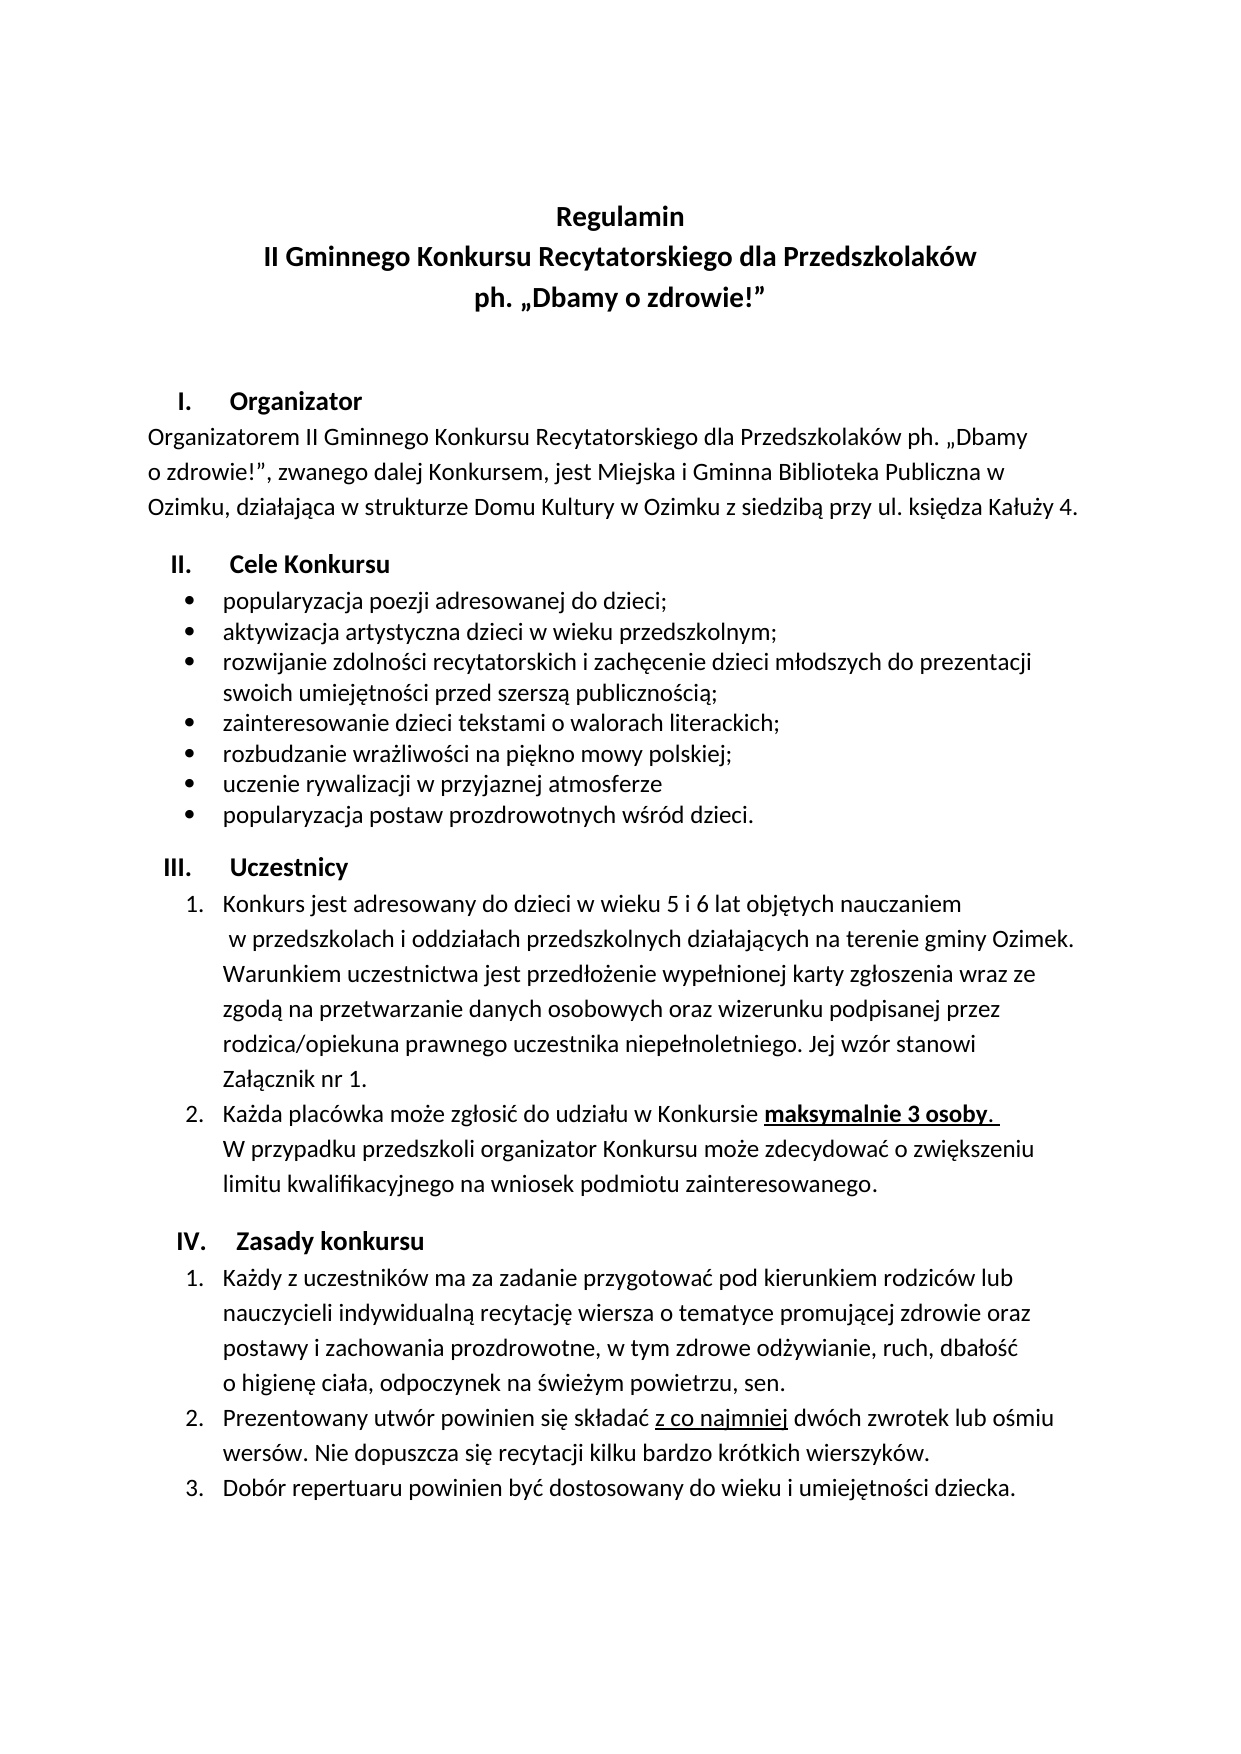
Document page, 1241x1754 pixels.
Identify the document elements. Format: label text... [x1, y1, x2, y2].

list rozbudzanie wrażliwości na piękno mowy polskiej; [185, 738, 1093, 768]
subtitle Uczestnicy [192, 850, 1093, 883]
subtitle Cele Konkursu [192, 547, 1093, 580]
list Prezentowany utwór powinien się składać z co najmniej dwóch zwrotek lub ośmiu wersów. Nie dopuszcza się recytacji kilku bardzo krótkich wierszyków. [185, 1402, 1093, 1467]
subtitle Zasady konkursu [207, 1224, 1093, 1257]
subtitle Regulamin II Gminnego Konkursu Recytatorskiego dla Przedszkolaków ph. „Dbamy o zdrowie!” [148, 198, 1093, 354]
list Dobór repertuaru powinien być dostosowany do wieku i umiejętności dziecka. [185, 1472, 1093, 1502]
list aktywizacja artystyczna dzieci w wieku przedszkolnym; [185, 616, 1093, 646]
list zainteresowanie dzieci tekstami o walorach literackich; [185, 707, 1093, 738]
list rozwijanie zdolności recytatorskich i zachęcenie dzieci młodszych do prezentacji swoich umiejętności przed szerszą publicznością; [185, 646, 1093, 707]
list Każda placówka może zgłosić do udziału w Konkursie maksymalnie 3 osoby. W przypadku przedszkoli organizator Konkursu może zdecydować o zwiększeniu limitu kwalifikacyjnego na wniosek podmiotu zainteresowanego. [185, 1098, 1093, 1199]
list uczenie rywalizacji w przyjaznej atmosferze [185, 768, 1093, 799]
list popularyzacja poezji adresowanej do dzieci; [185, 585, 1093, 616]
list Konkurs jest adresowany do dzieci w wieku 5 i 6 lat objętych nauczaniem w przedszkolach i oddziałach przedszkolnych działających na terenie gminy Ozimek. Warunkiem uczestnictwa jest przedłożenie wypełnionej karty zgłoszenia wraz ze zgodą na przetwarzanie danych osobowych oraz wizerunku podpisanej przez rodzica/opiekuna prawnego uczestnika niepełnoletniego. Jej wzór stanowi Załącznik nr 1. [185, 888, 1093, 1094]
list Każdy z uczestników ma za zadanie przygotować pod kierunkiem rodziców lub nauczycieli indywidualną recytację wiersza o tematyce promującej zdrowie oraz postawy i zachowania prozdrowotne, w tym zdrowe odżywianie, ruch, dbałość o higienę ciała, odpoczynek na świeżym powietrzu, sen. [185, 1262, 1093, 1397]
subtitle Organizator [192, 384, 1093, 417]
text Organizatorem II Gminnego Konkursu Recytatorskiego dla Przedszkolaków ph. „Dbamy o zdrowie!”, zwanego dalej Konkursem, jest Miejska i Gminna Biblioteka Publiczna w Ozimku, działająca w strukturze Domu Kultury w Ozimku z siedzibą przy ul. księdza Kałuży 4. [148, 422, 1093, 522]
list popularyzacja postaw prozdrowotnych wśród dzieci. [185, 799, 1093, 829]
